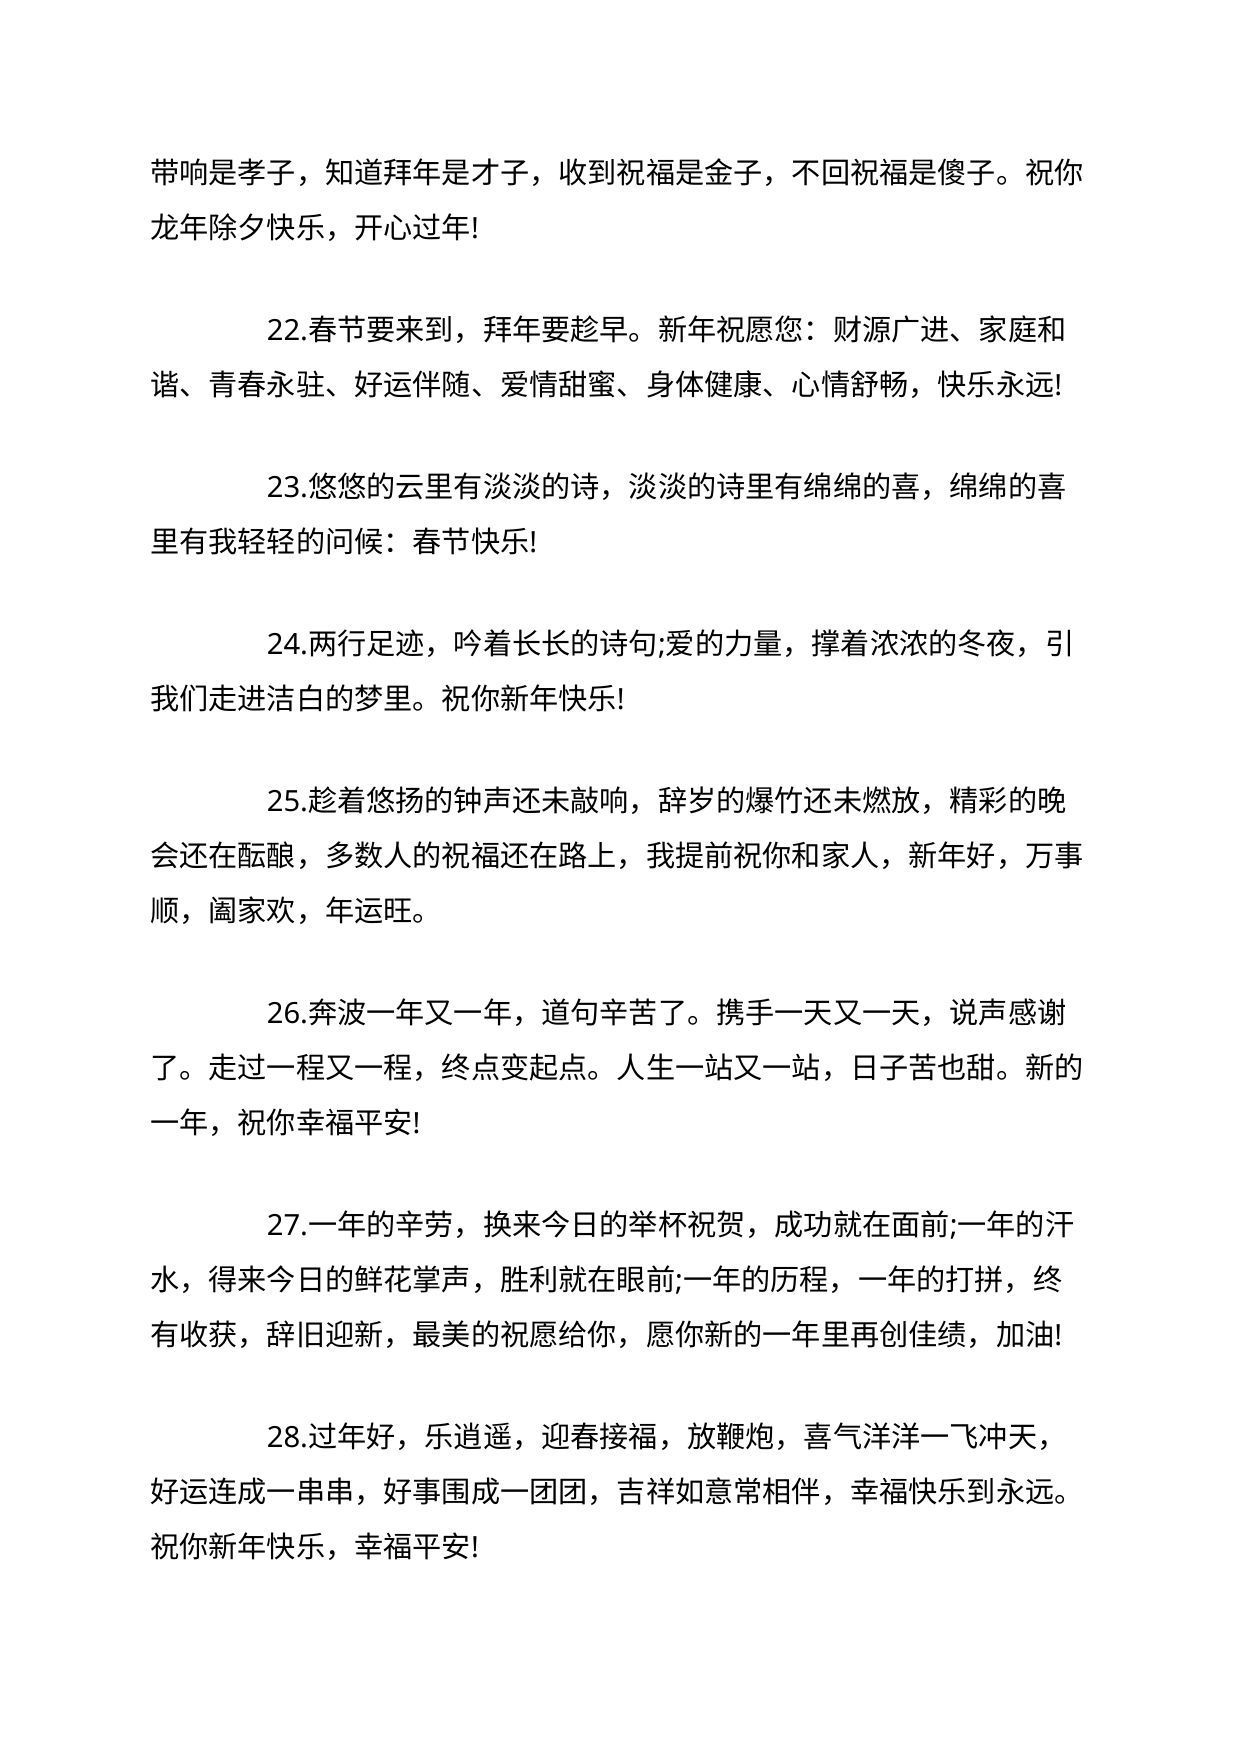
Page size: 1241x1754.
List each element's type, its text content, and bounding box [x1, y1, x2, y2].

text 23.悠悠的云里有淡淡的诗，淡淡的诗里有绵绵的喜，绵绵的喜里有我轻轻的问候：春节快乐! [150, 464, 1090, 561]
text 25.趁着悠扬的钟声还未敲响，辞岁的爆竹还未燃放，精彩的晚会还在酝酿，多数人的祝福还在路上，我提前祝你和家人，新年好，万事顺，阖家欢，年运旺。 [150, 778, 1090, 930]
text 27.一年的辛劳，换来今日的举杯祝贺，成功就在面前;一年的汗水，得来今日的鲜花掌声，胜利就在眼前;一年的历程，一年的打拼，终有收获，辞旧迎新，最美的祝愿给你，愿你新的一年里再创佳绩，加油! [150, 1201, 1090, 1354]
text 22.春节要来到，拜年要趁早。新年祝愿您：财源广进、家庭和谐、青春永驻、好运伴随、爱情甜蜜、身体健康、心情舒畅，快乐永远! [150, 307, 1090, 404]
text 26.奔波一年又一年，道句辛苦了。携手一天又一天，说声感谢了。走过一程又一程，终点变起点。人生一站又一站，日子苦也甜。新的一年，祝你幸福平安! [150, 989, 1090, 1142]
text 24.两行足迹，吟着长长的诗句;爱的力量，撑着浓浓的冬夜，引我们走进洁白的梦里。祝你新年快乐! [150, 621, 1090, 718]
text 28.过年好，乐逍遥，迎春接福，放鞭炮，喜气洋洋一飞冲天，好运连成一串串，好事围成一团团，吉祥如意常相伴，幸福快乐到永远。祝你新年快乐，幸福平安! [150, 1413, 1090, 1566]
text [150, 150, 1090, 247]
